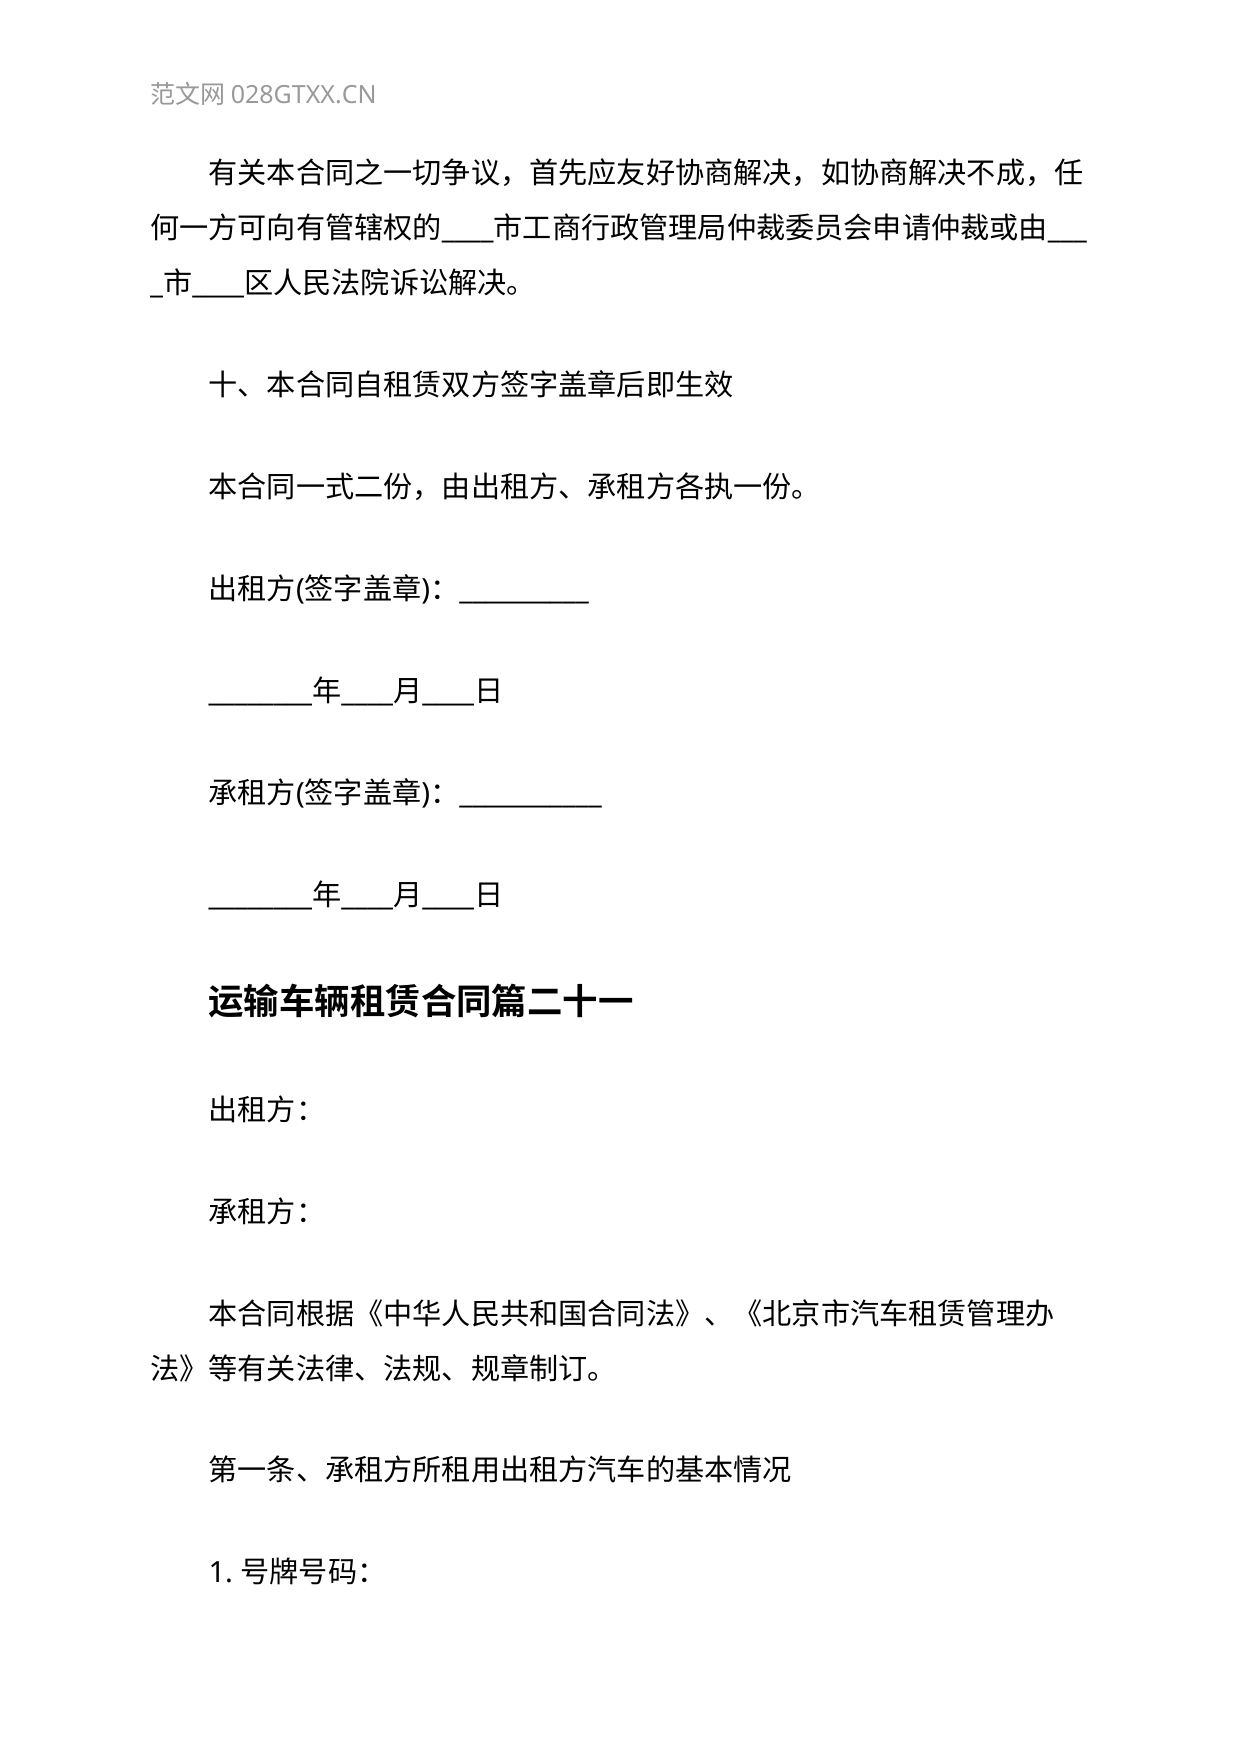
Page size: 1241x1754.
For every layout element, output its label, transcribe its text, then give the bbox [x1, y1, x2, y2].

text 承租方(签字盖章)：___________ [150, 769, 1090, 812]
text ________年____月____日 [150, 667, 1090, 710]
text 1. 号牌号码： [150, 1549, 1090, 1591]
text 承租方： [150, 1188, 1090, 1231]
text 十、本合同自租赁双方签字盖章后即生效 [150, 362, 1090, 404]
text 运输车辆租赁合同篇二十一 [150, 973, 1090, 1024]
text 出租方(签字盖章)：__________ [150, 565, 1090, 608]
text 有关本合同之一切争议，首先应友好协商解决，如协商解决不成，任何一方可向有管辖权的____市工商行政管理局仲裁委员会申请仲裁或由____市____区人民法院诉讼解决。 [150, 150, 1090, 302]
text ________年____月____日 [150, 871, 1090, 914]
text 出租方： [150, 1087, 1090, 1129]
text 本合同根据《中华人民共和国合同法》、《北京市汽车租赁管理办法》等有关法律、法规、规章制订。 [150, 1290, 1090, 1387]
text 本合同一式二份，由出租方、承租方各执一份。 [150, 464, 1090, 506]
text 第一条、承租方所租用出租方汽车的基本情况 [150, 1447, 1090, 1489]
